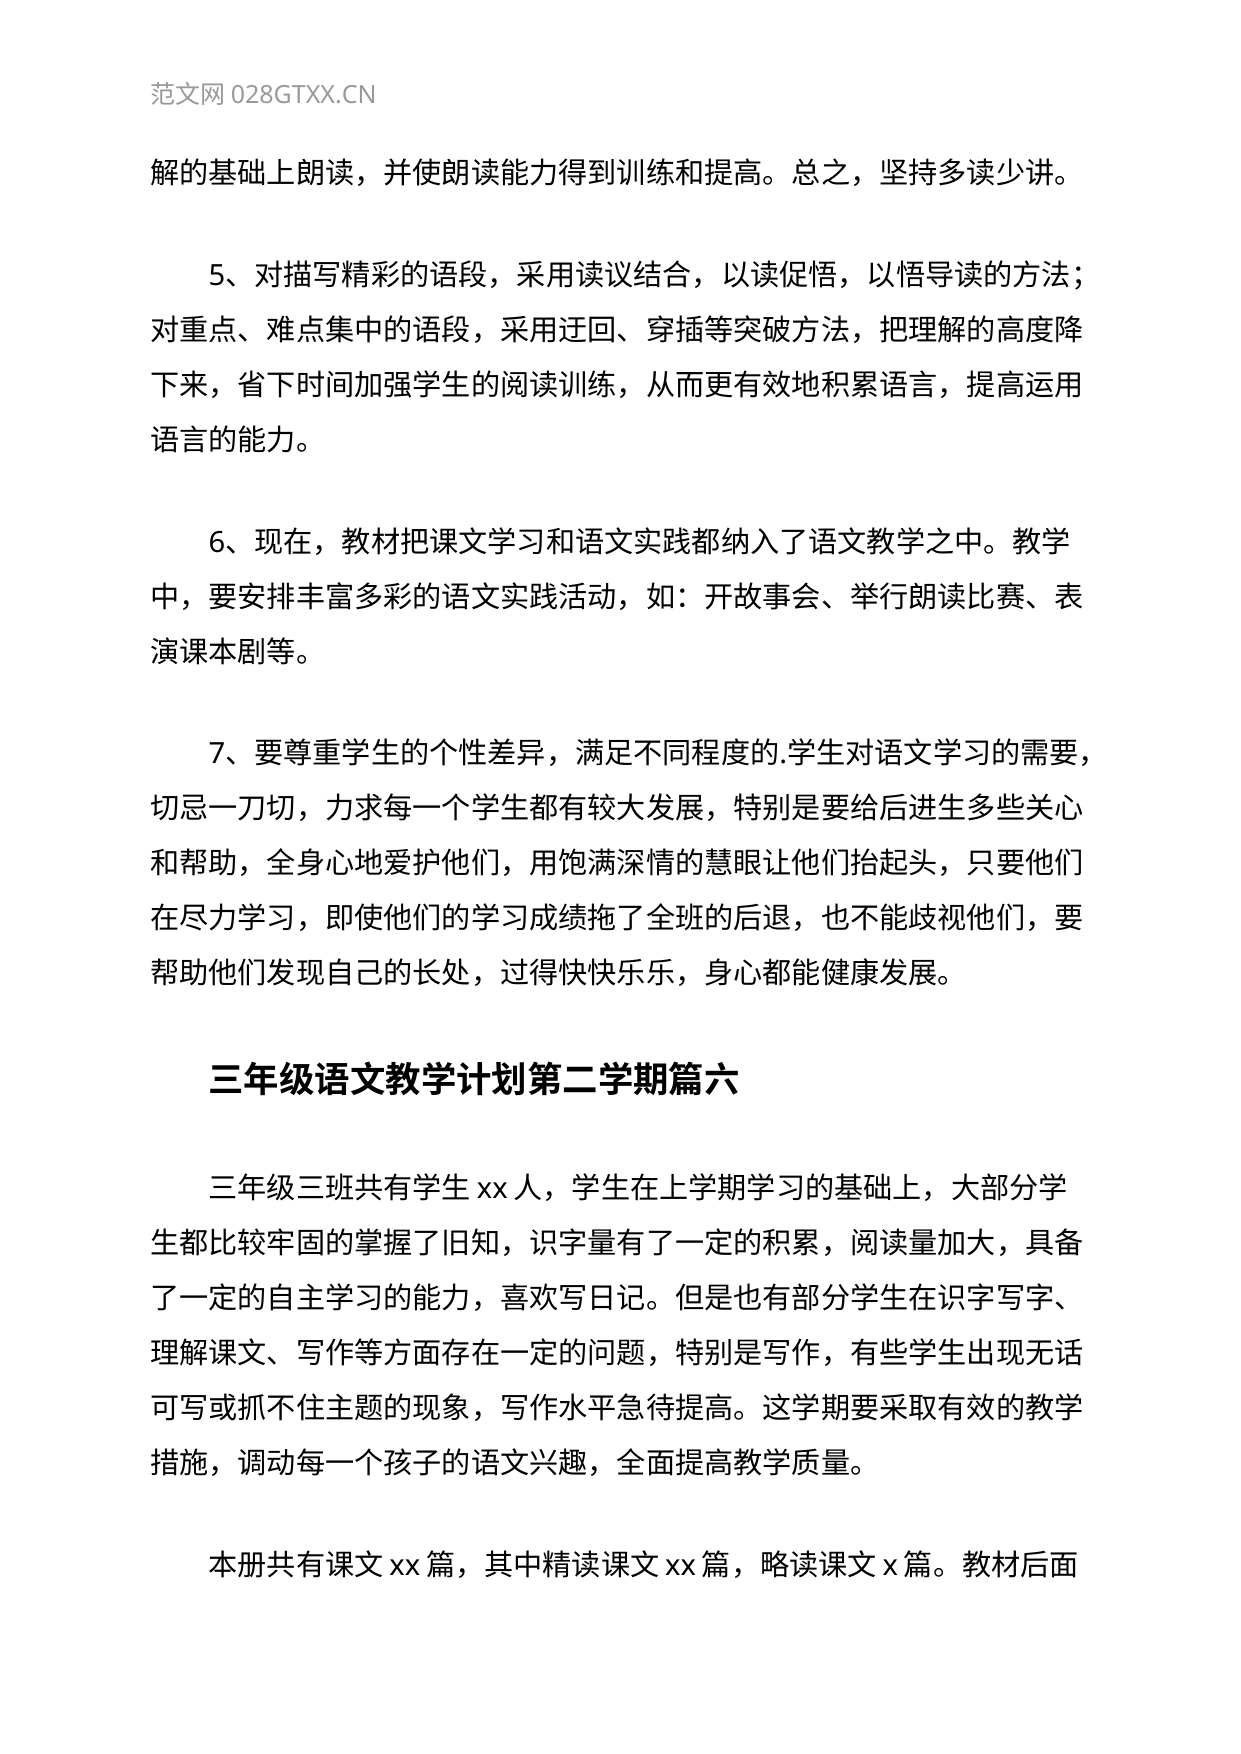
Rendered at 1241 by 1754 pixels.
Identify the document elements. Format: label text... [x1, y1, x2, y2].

text 三年级语文教学计划第二学期篇六 [150, 1051, 1090, 1103]
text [150, 1541, 1090, 1584]
text 三年级三班共有学生xx人，学生在上学期学习的基础上，大部分学生都比较牢固的掌握了旧知，识字量有了一定的积累，阅读量加大，具备了一定的自主学习的能力，喜欢写日记。但是也有部分学生在识字写字、理解课文、写作等方面存在一定的问题，特别是写作，有些学生出现无话可写或抓不住主题的现象，写作水平急待提高。这学期要采取有效的教学措施，调动每一个孩子的语文兴趣，全面提高教学质量。 [150, 1165, 1090, 1482]
text 5、对描写精彩的语段，采用读议结合，以读促悟，以悟导读的方法；对重点、难点集中的语段，采用迂回、穿插等突破方法，把理解的高度降下来，省下时间加强学生的阅读训练，从而更有效地积累语言，提高运用语言的能力。 [150, 252, 1090, 459]
text 6、现在，教材把课文学习和语文实践都纳入了语文教学之中。教学中，要安排丰富多彩的语文实践活动，如：开故事会、举行朗读比赛、表演课本剧等。 [150, 518, 1090, 671]
text 7、要尊重学生的个性差异，满足不同程度的.学生对语文学习的需要，切忌一刀切，力求每一个学生都有较大发展，特别是要给后进生多些关心和帮助，全身心地爱护他们，用饱满深情的慧眼让他们抬起头，只要他们在尽力学习，即使他们的学习成绩拖了全班的后退，也不能歧视他们，要帮助他们发现自己的长处，过得快快乐乐，身心都能健康发展。 [150, 730, 1090, 992]
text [150, 150, 1090, 192]
